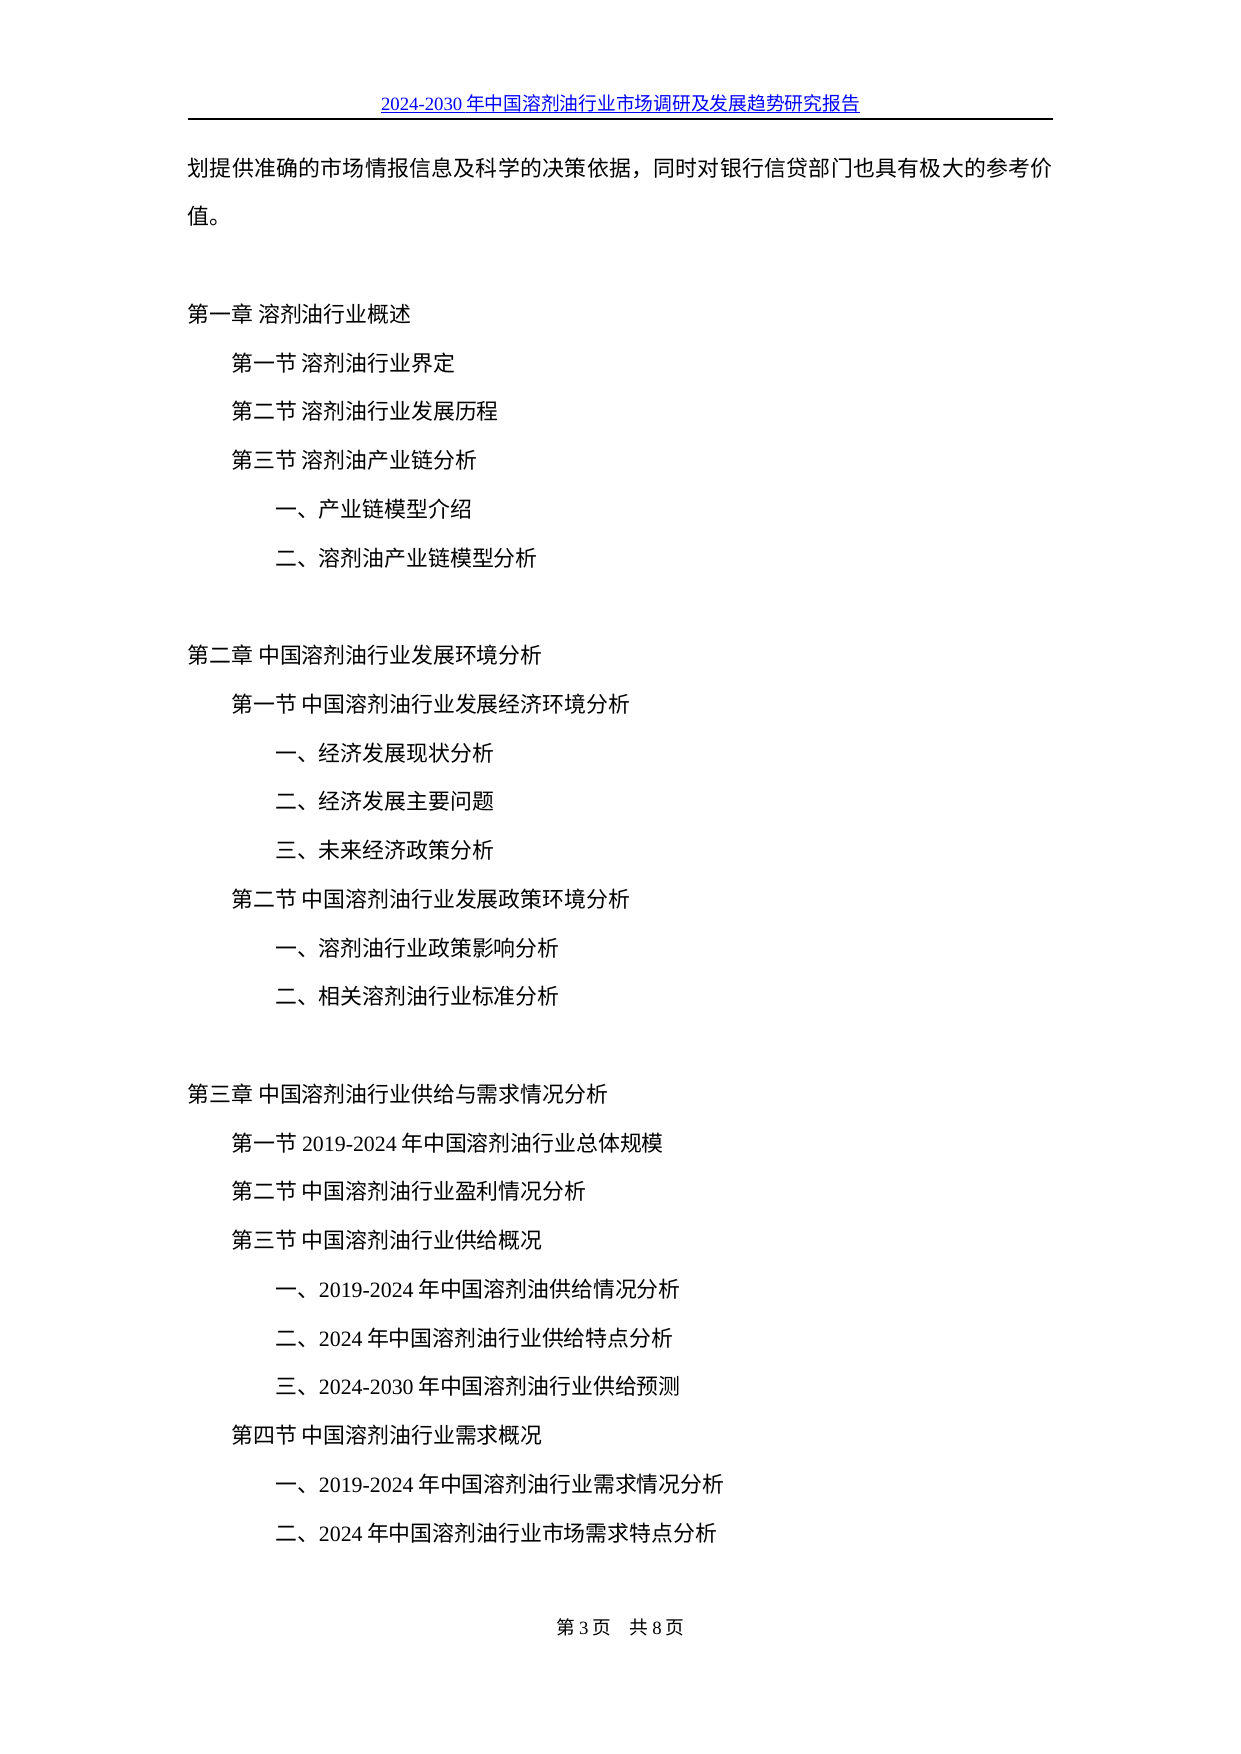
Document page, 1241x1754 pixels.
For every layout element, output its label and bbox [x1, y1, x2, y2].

text [187, 150, 1053, 1548]
